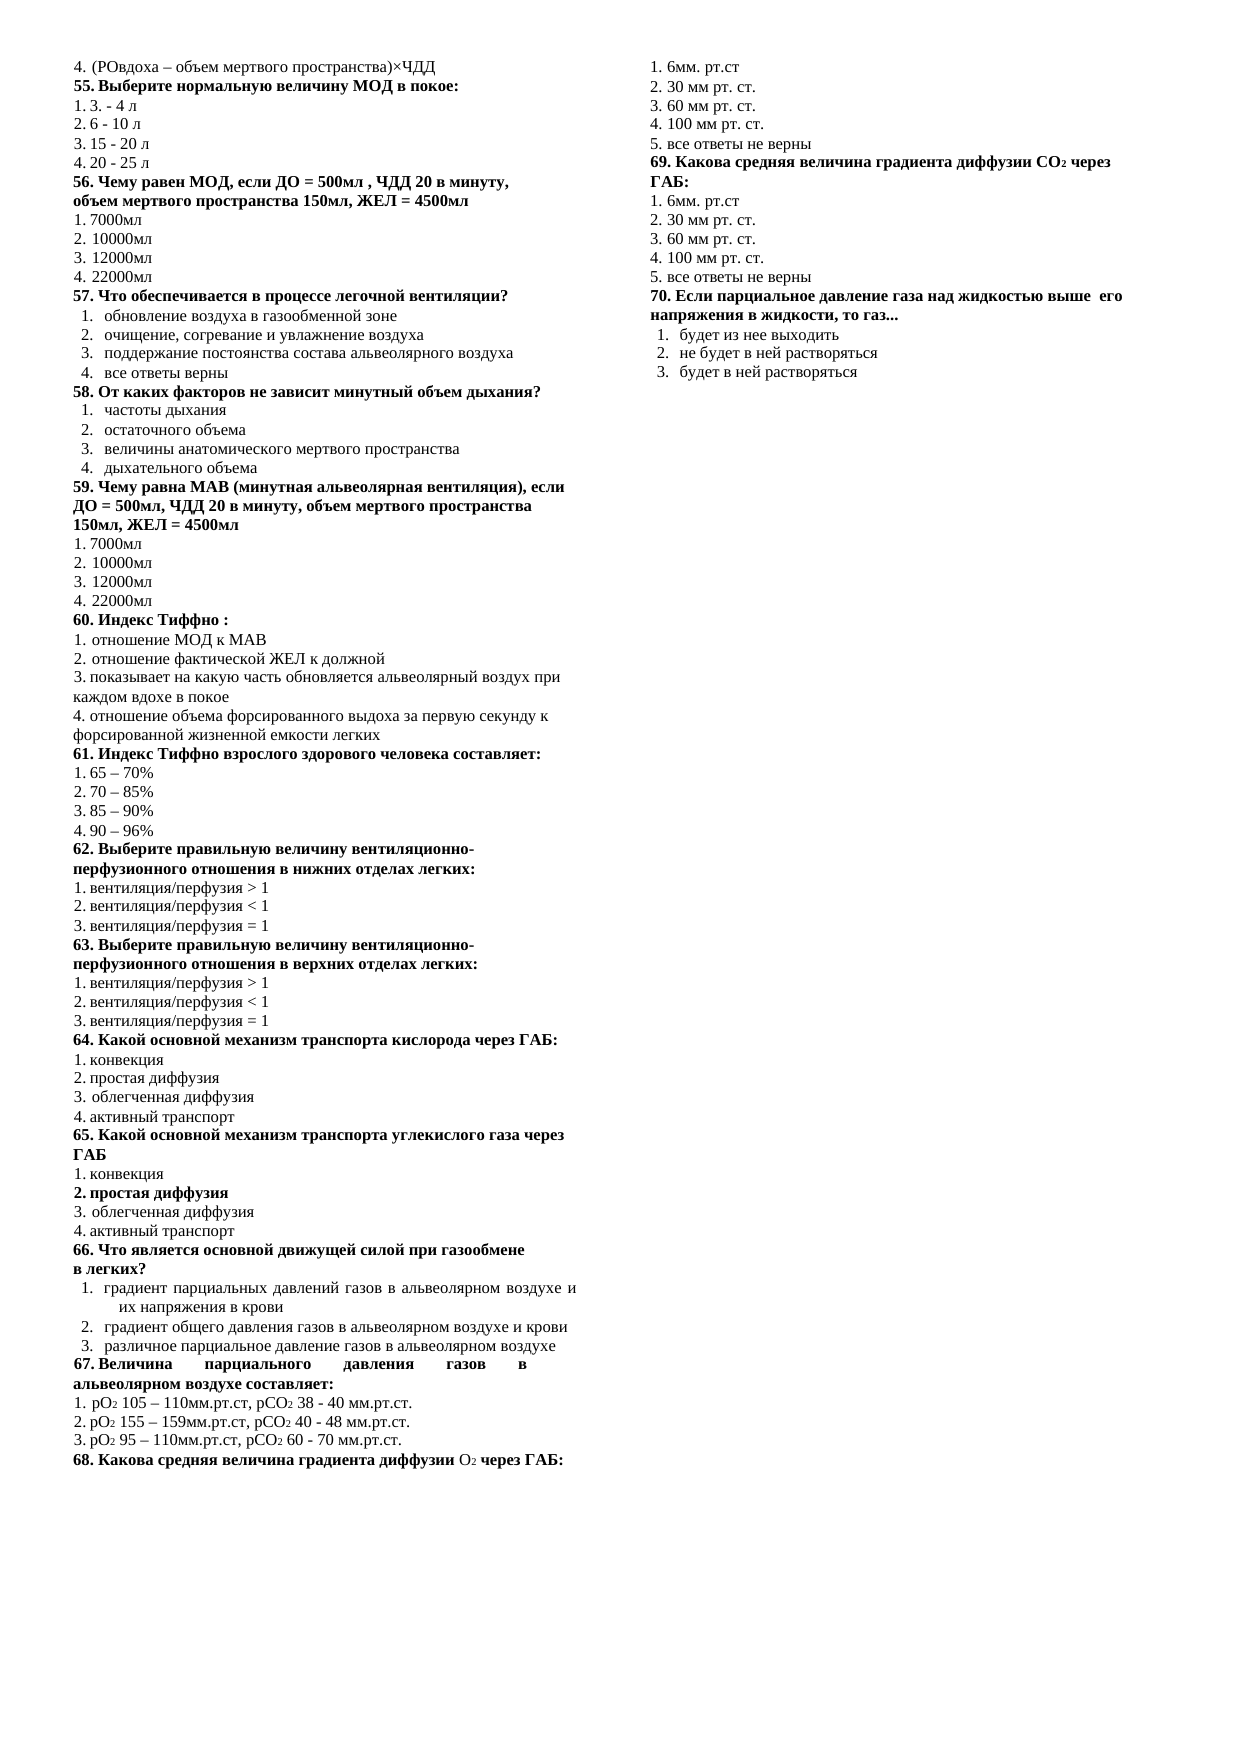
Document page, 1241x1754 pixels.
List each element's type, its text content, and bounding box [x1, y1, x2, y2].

list будет из нее выходить [657, 324, 1153, 343]
list 10000мл [74, 553, 577, 572]
list 100 мм рт. ст. [650, 248, 1153, 267]
list величины анатомического мертвого пространства [81, 439, 577, 458]
list вентиляция/перфузия > 1 [74, 878, 577, 897]
text 70. Если парциальное давление газа над жидкостью выше его [650, 286, 1153, 305]
list вентиляция/перфузия < 1 [74, 992, 577, 1011]
list активный транспорт [74, 1221, 577, 1240]
list рО2 105 – 110мм.рт.ст, рСО2 38 - 40 мм.рт.ст. [74, 1393, 577, 1412]
text 64. Какой основной механизм транспорта кислорода через ГАБ: [73, 1030, 577, 1049]
list 90 – 96% [74, 820, 577, 839]
list 7000мл [74, 534, 577, 553]
list градиент парциальных давлений газов в альвеолярном воздухе и их напряжения в крови [81, 1278, 577, 1316]
text напряжения в жидкости, то газ... [650, 305, 1153, 324]
list Величина парциального давления газов в альвеолярном воздухе составляет: [73, 1355, 527, 1393]
list облегченная диффузия [74, 1202, 577, 1221]
list 7000мл [74, 210, 577, 229]
list показывает на какую часть обновляется альвеолярный воздух при каждом вдохе в покое [73, 668, 561, 706]
list обновление воздуха в газообменной зоне [81, 305, 577, 324]
list 85 – 90% [74, 801, 577, 820]
list (РОвдоха – объем мертвого пространства)×ЧДД [74, 57, 577, 76]
list все ответы не верны [650, 267, 1153, 286]
list 15 - 20 л [74, 134, 577, 153]
list все ответы верны [81, 362, 577, 382]
text 58. От каких факторов не зависит минутный объем дыхания? [73, 382, 577, 401]
text 4. отношение объема форсированного выдоха за первую секунду к форсированной жизненной емкости легких [73, 706, 550, 744]
list отношение фактической ЖЕЛ к должной [74, 649, 577, 668]
list различное парциальное давление газов в альвеолярном воздухе [81, 1336, 577, 1355]
text ГАБ [73, 1144, 577, 1164]
list простая диффузия [74, 1183, 577, 1202]
list вентиляция/перфузия < 1 [74, 897, 577, 916]
list рО2 95 – 110мм.рт.ст, рСО2 60 - 70 мм.рт.ст. [74, 1431, 577, 1449]
text 150мл, ЖЕЛ = 4500мл [73, 515, 577, 534]
list 6 - 10 л [74, 115, 577, 134]
text 69. Какова средняя величина градиента диффузии СО2 через ГАБ: [650, 153, 1111, 191]
text 68. Какова средняя величина градиента диффузии О2 через ГАБ: [73, 1449, 577, 1469]
text 61. Индекс Тиффно взрослого здорового человека составляет: [73, 744, 577, 763]
list градиент общего давления газов в альвеолярном воздухе и крови [81, 1316, 577, 1336]
list 22000мл [74, 591, 577, 610]
list вентиляция/перфузия = 1 [74, 1011, 577, 1030]
list вентиляция/перфузия = 1 [74, 916, 577, 935]
text 59. Чему равна МАВ (минутная альвеолярная вентиляция), если ДО = 500мл, ЧДД 20 в минуту, объем мертвого пространства [73, 477, 567, 515]
list 65 – 70% [74, 763, 577, 782]
list 6мм. рт.ст [650, 191, 1153, 210]
list 100 мм рт. ст. [650, 115, 1153, 133]
list все ответы не верны [650, 133, 1153, 153]
text 65. Какой основной механизм транспорта углекислого газа через [73, 1126, 577, 1144]
list простая диффузия [74, 1068, 577, 1087]
text 56. Чему равен МОД, если ДО = 500мл , ЧДД 20 в минуту, объем мертвого пространства 150мл, ЖЕЛ = 4500мл [73, 172, 554, 210]
text 63. Выберите правильную величину вентиляционно-перфузионного отношения в верхних отделах легких: [73, 935, 481, 973]
list 12000мл [74, 248, 577, 267]
text 66. Что является основной движущей силой при газообмене в легких? [73, 1240, 538, 1278]
list 3. - 4 л [74, 96, 577, 115]
list 12000мл [74, 572, 577, 591]
list 6мм. рт.ст [650, 57, 1153, 76]
list 10000мл [74, 229, 577, 248]
list рО2 155 – 159мм.рт.ст, рСО2 40 - 48 мм.рт.ст. [74, 1412, 577, 1431]
list активный транспорт [74, 1106, 577, 1126]
list облегченная диффузия [74, 1087, 577, 1106]
list 70 – 85% [74, 782, 577, 801]
list 22000мл [74, 267, 577, 286]
list 60 мм рт. ст. [650, 229, 1153, 248]
list 30 мм рт. ст. [650, 210, 1153, 229]
list не будет в ней растворяться [657, 343, 1153, 362]
text 60. Индекс Тиффно : [73, 610, 577, 629]
list поддержание постоянства состава альвеолярного воздуха [81, 344, 577, 362]
list конвекция [74, 1164, 577, 1183]
list конвекция [74, 1049, 577, 1068]
list отношение МОД к МАВ [74, 629, 577, 649]
list очищение, согревание и увлажнение воздуха [81, 324, 577, 344]
list дыхательного объема [81, 458, 577, 477]
list Выберите нормальную величину МОД в покое: [74, 76, 577, 95]
list 20 - 25 л [74, 153, 577, 172]
list остаточного объема [81, 420, 577, 439]
list вентиляция/перфузия > 1 [74, 973, 577, 992]
text 57. Что обеспечивается в процессе легочной вентиляции? [73, 286, 577, 305]
list будет в ней растворяться [657, 362, 1153, 381]
list частоты дыхания [81, 401, 577, 420]
list 60 мм рт. ст. [650, 96, 1153, 115]
text 62. Выберите правильную величину вентиляционно-перфузионного отношения в нижних отделах легких: [73, 839, 477, 878]
list 30 мм рт. ст. [650, 76, 1153, 96]
